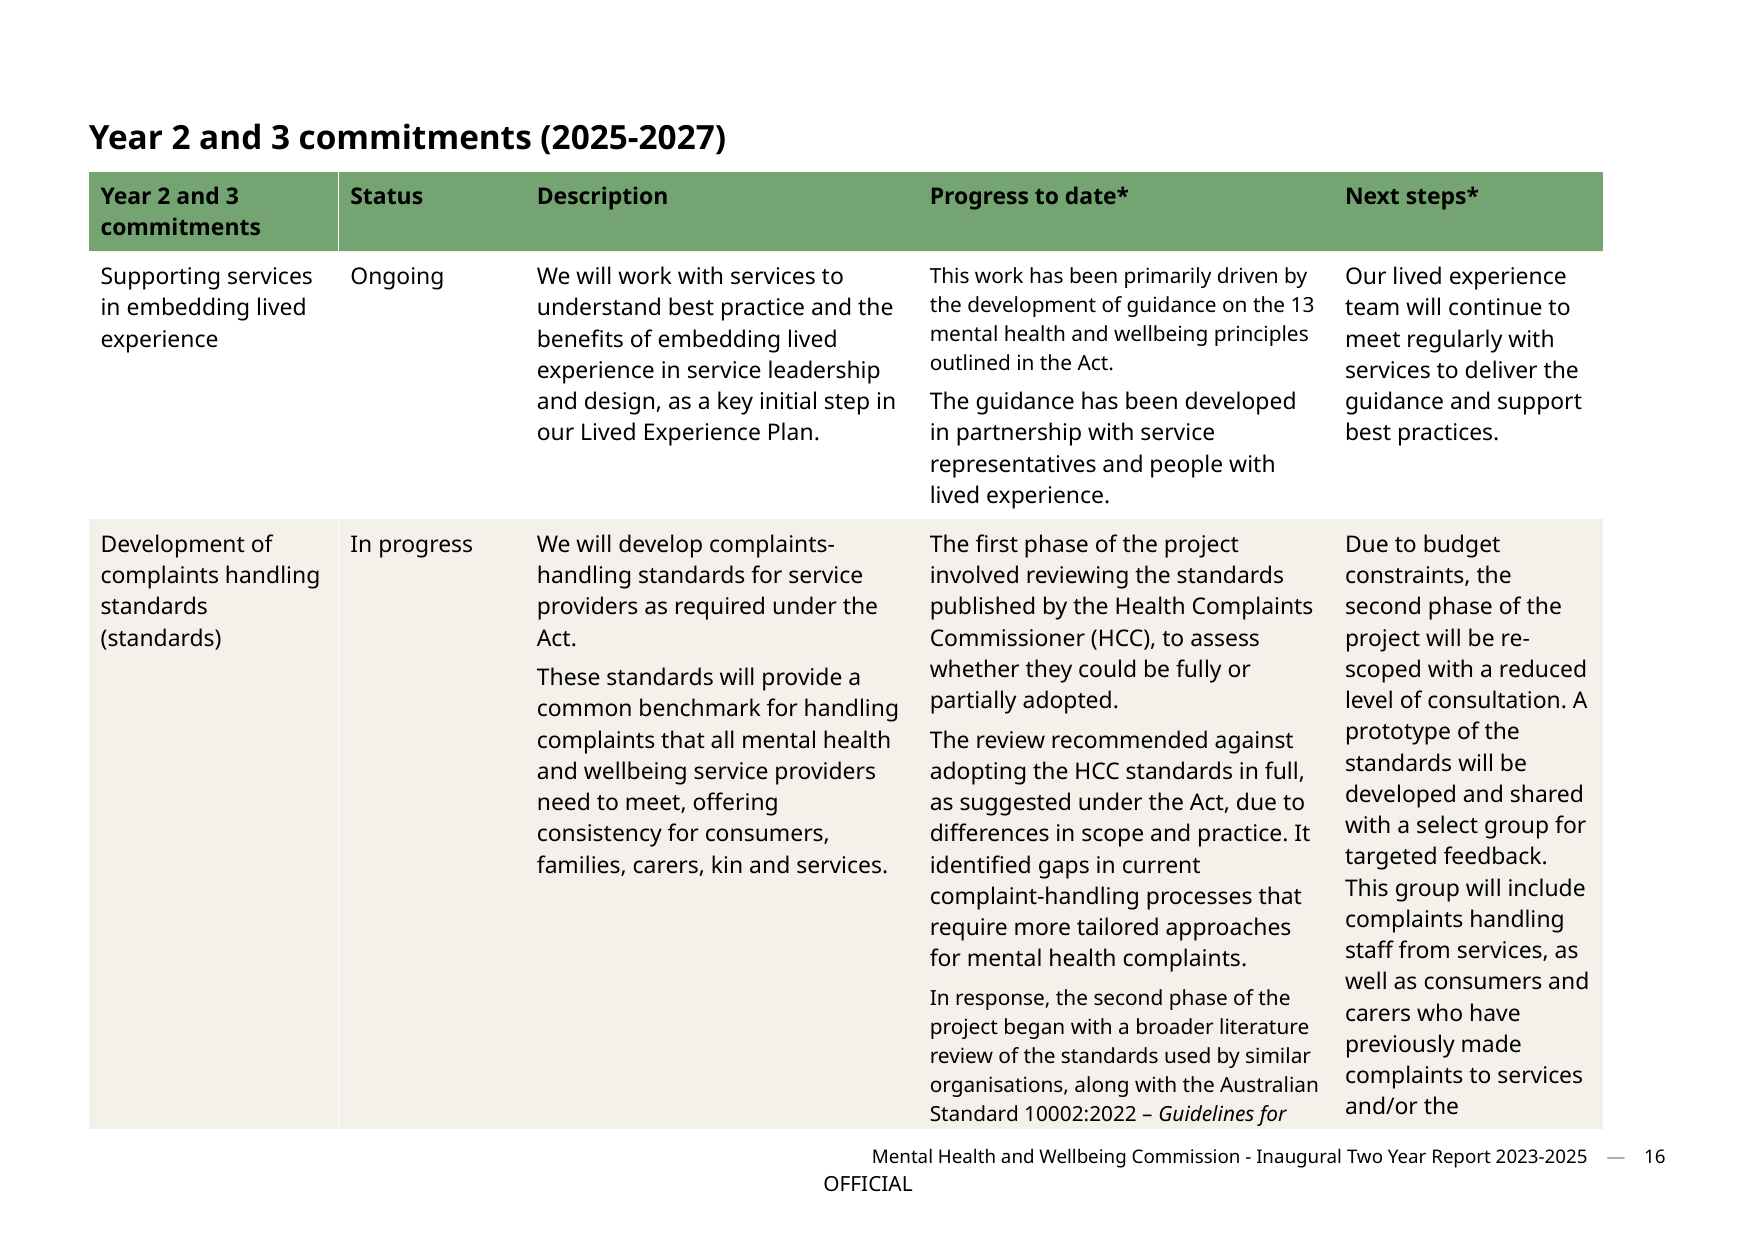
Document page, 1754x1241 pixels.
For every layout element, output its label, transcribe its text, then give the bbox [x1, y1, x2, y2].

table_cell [525, 520, 918, 1128]
table_cell Our lived experience team will continue to meet regularly with services to deliver the guidance and support best practices. [1333, 252, 1603, 518]
table_header Status [339, 172, 525, 251]
table_header Description [525, 172, 918, 251]
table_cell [1333, 520, 1603, 1128]
table_header Next steps* [1333, 172, 1603, 251]
table_cell This work has been primarily driven by the development of guidance on the 13 mental health and wellbeing principles outlined in the Act. The guidance has been developed in partnership with service representatives and people with lived experience. [918, 252, 1333, 518]
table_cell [89, 520, 338, 1128]
table_cell Ongoing [339, 252, 525, 518]
table_header Progress to date* [918, 172, 1333, 251]
subtitle Year 2 and 3 commitments (2025-2027) [89, 114, 1665, 159]
table_cell Supporting services in embedding lived experience [89, 252, 338, 518]
table_header Year 2 and 3 commitments [89, 172, 338, 251]
table_cell We will work with services to understand best practice and the benefits of embedding lived experience in service leadership and design, as a key initial step in our Lived Experience Plan. [525, 252, 918, 518]
table_cell In progress [339, 520, 525, 1128]
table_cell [918, 520, 1333, 1128]
